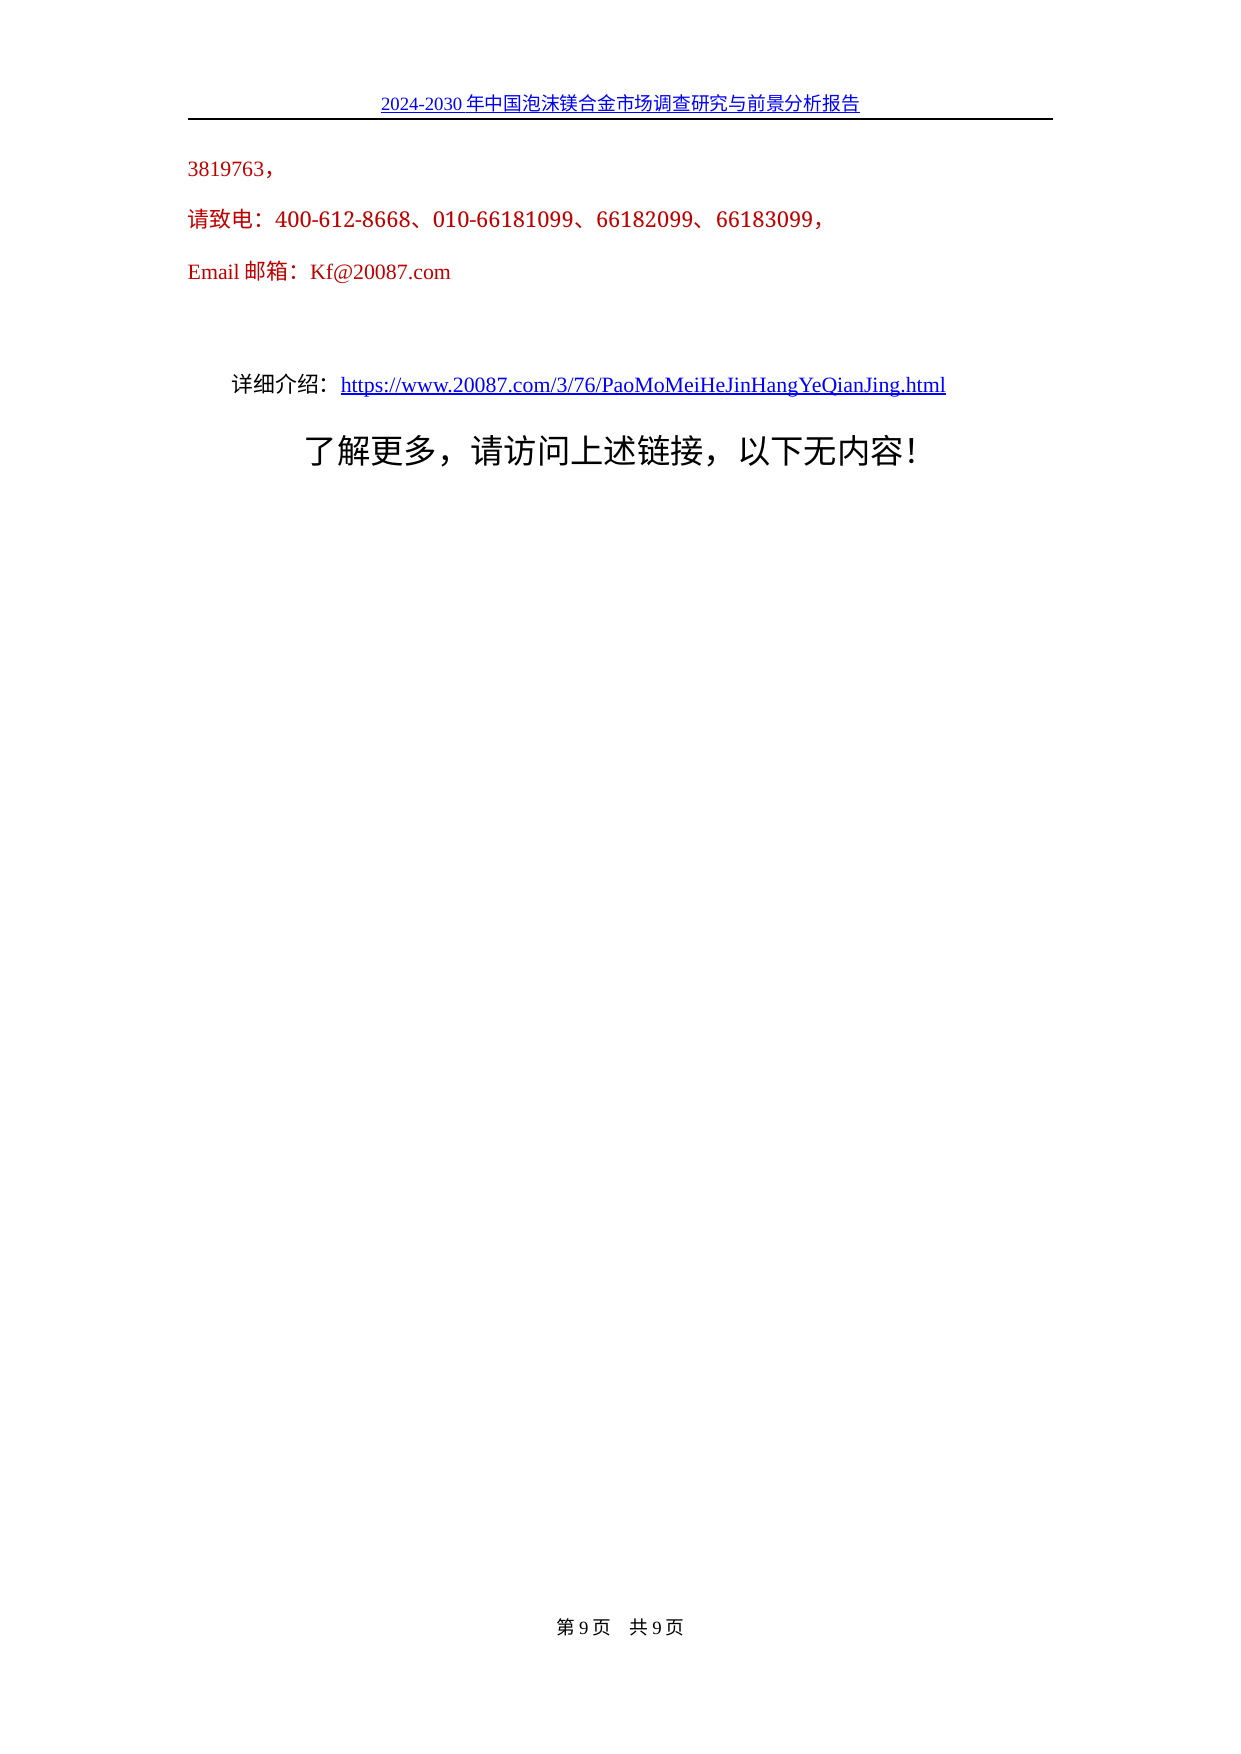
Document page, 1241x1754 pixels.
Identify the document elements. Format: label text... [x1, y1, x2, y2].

text Email邮箱：Kf@20087.com [187, 253, 1053, 286]
title 了解更多，请访问上述链接，以下无内容！ [187, 416, 1053, 481]
text 请致电：400-612-8668、010-66181099、66182099、66183099， [187, 202, 1053, 234]
text 详细介绍：https://www.20087.com/3/76/PaoMoMeiHeJinHangYeQianJing.html [187, 366, 1053, 399]
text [187, 150, 1053, 183]
